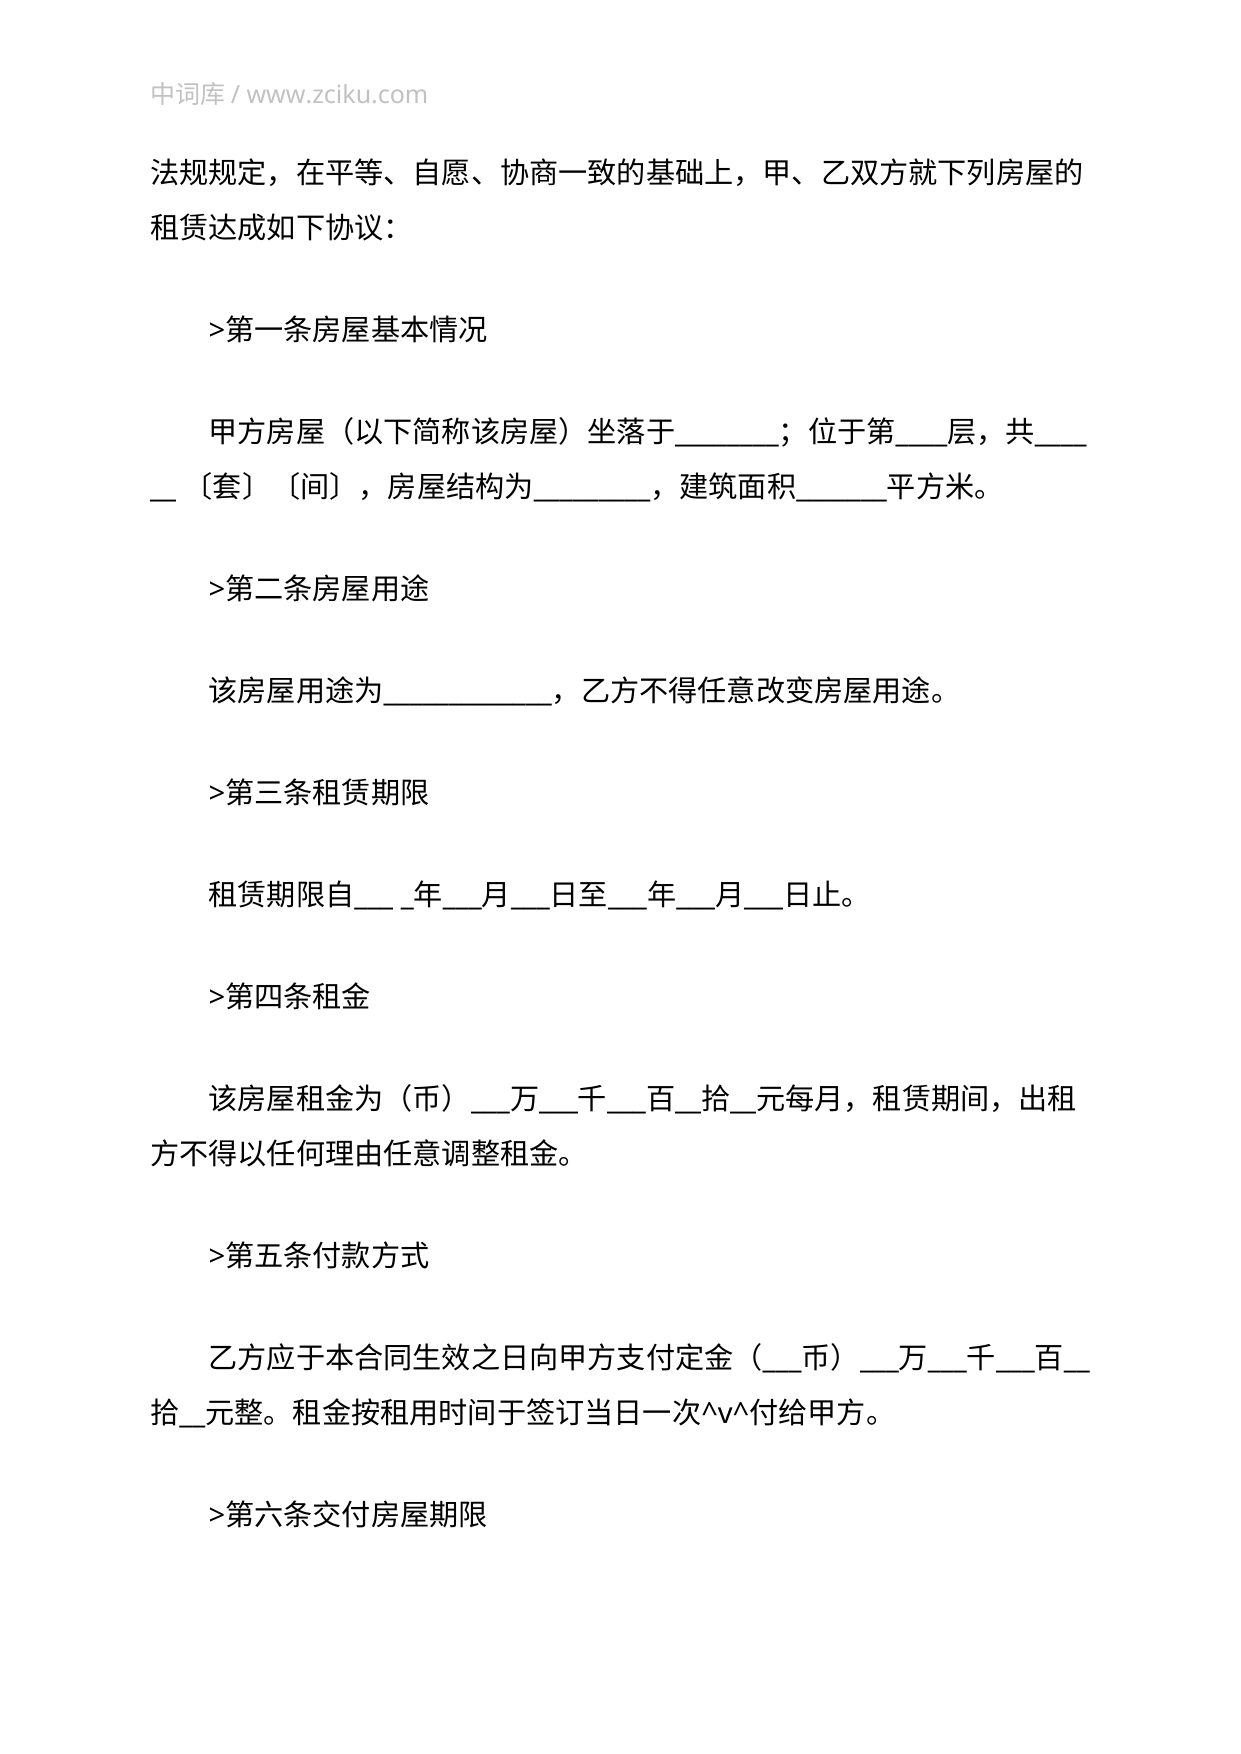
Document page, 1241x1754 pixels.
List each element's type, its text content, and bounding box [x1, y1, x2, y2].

text 甲方房屋（以下简称该房屋）坐落于________；位于第____层，共______ 〔套〕〔间〕，房屋结构为_________，建筑面积_______平方米。 [150, 409, 1090, 506]
text >第五条付款方式 [150, 1232, 1090, 1275]
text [150, 150, 1090, 247]
text >第四条租金 [150, 973, 1090, 1016]
text >第三条租赁期限 [150, 769, 1090, 812]
text 该房屋租金为（币）___万___千___百__拾__元每月，租赁期间，出租方不得以任何理由任意调整租金。 [150, 1076, 1090, 1173]
text >第一条房屋基本情况 [150, 307, 1090, 349]
text 租赁期限自___ _年___月___日至___年___月___日止。 [150, 872, 1090, 914]
text >第二条房屋用途 [150, 566, 1090, 608]
text 该房屋用途为_____________，乙方不得任意改变房屋用途。 [150, 668, 1090, 710]
text 乙方应于本合同生效之日向甲方支付定金（___币）___万___千___百__拾__元整。租金按租用时间于签订当日一次^v^付给甲方。 [150, 1334, 1090, 1432]
text >第六条交付房屋期限 [150, 1491, 1090, 1534]
